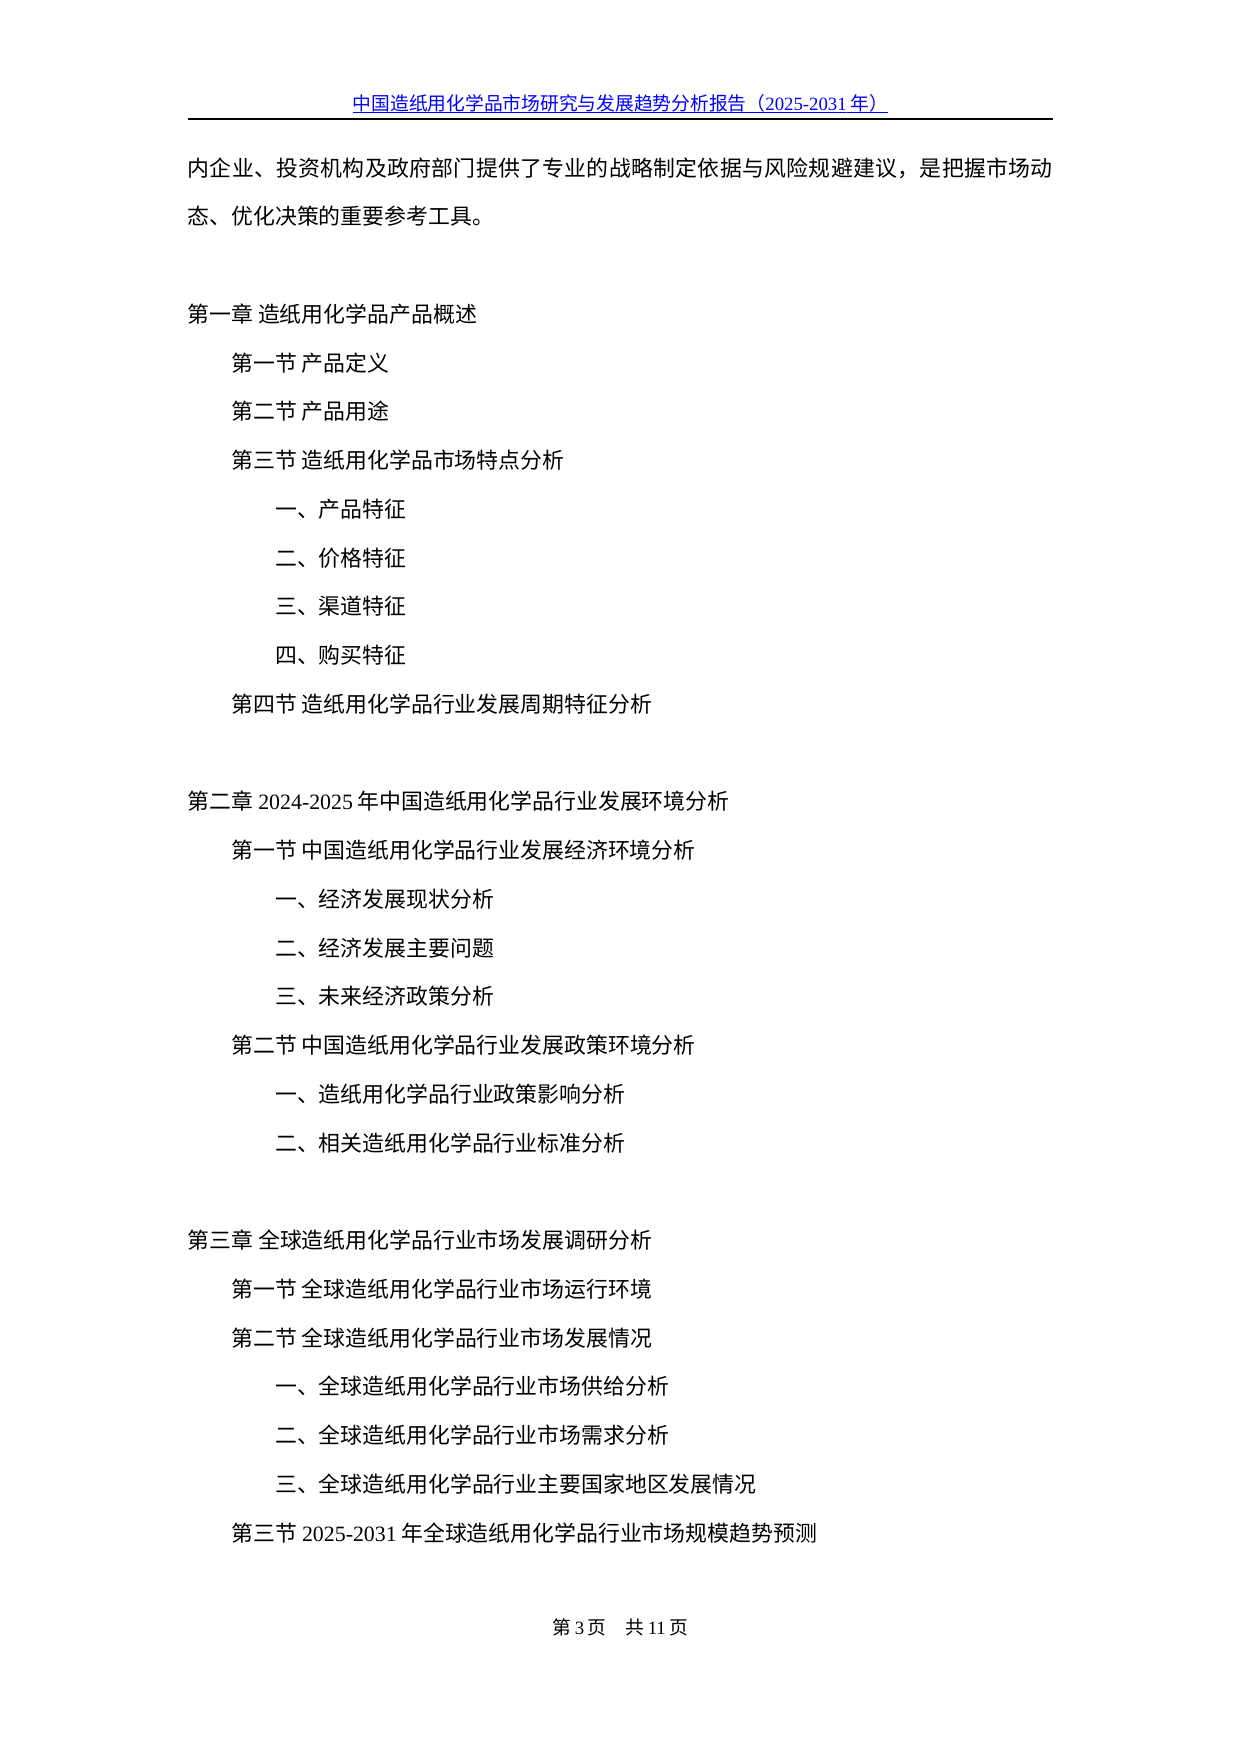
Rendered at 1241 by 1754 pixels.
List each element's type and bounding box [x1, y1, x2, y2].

text [187, 150, 1053, 1548]
